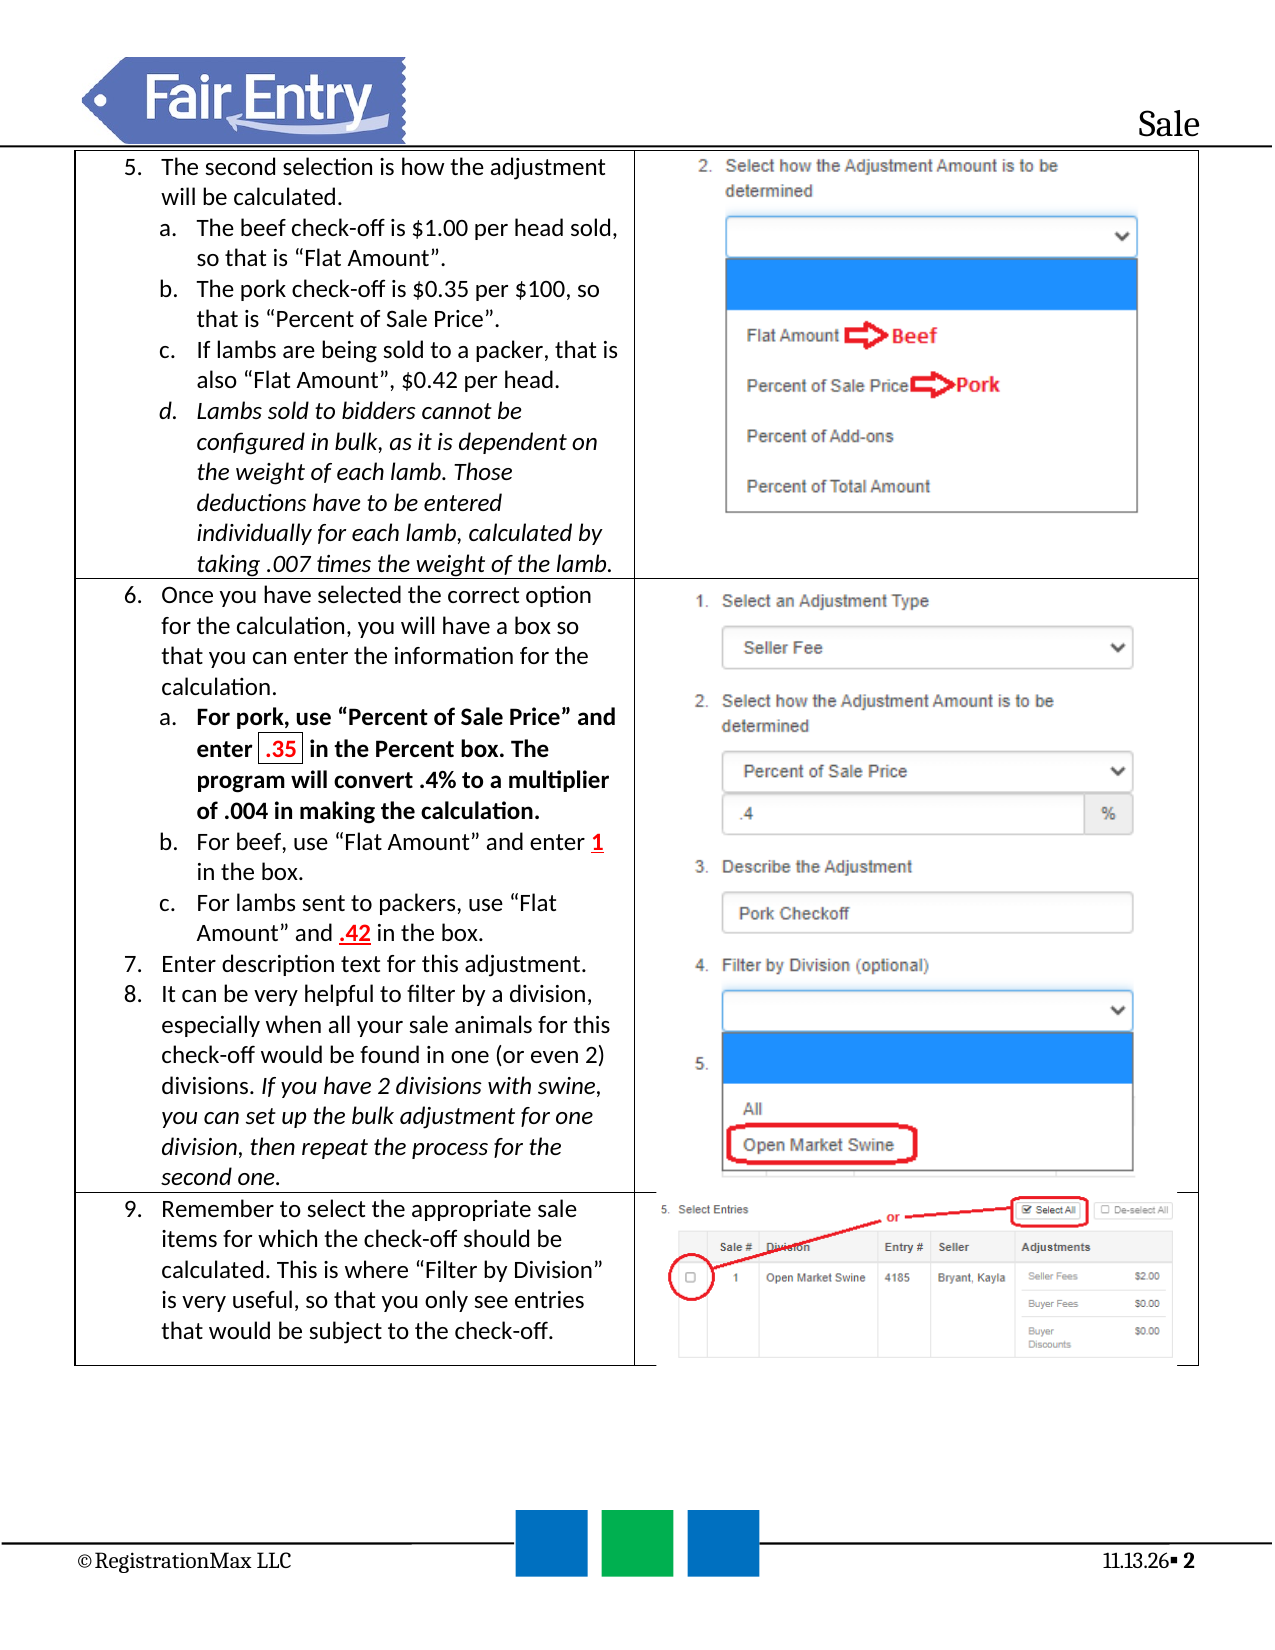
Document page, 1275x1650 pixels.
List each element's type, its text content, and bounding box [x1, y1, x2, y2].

picture [686, 579, 1148, 1184]
table_cell Remember to select the appropriate sale items for which the check-off should be calculated. This is where “Filter by Division” is very useful, so that you only see entries that would be subject to the check-off. [76, 1193, 634, 1365]
picture [656, 1192, 1178, 1366]
picture [81, 57, 406, 144]
table_cell [635, 579, 1198, 1192]
picture [688, 151, 1146, 521]
table_cell [635, 1193, 656, 1365]
table_cell [635, 151, 1198, 578]
table_cell Once you have selected the correct option for the calculation, you will have a box so that you can enter the information for the calculation. For pork, use “Percent of Sale Price” and enter .35 in the Percent box. The program will convert .4% to a multiplier of .004 in making the calculation. For beef, use “Flat Amount” and enter 1 in the box. For lambs sent to packers, use “Flat Amount” and .42 in the box. Enter description text for this adjustment. It can be very helpful to filter by a division, especially when all your sale animals for this check-off would be found in one (or even 2) divisions. If you have 2 divisions with swine, you can set up the bulk adjustment for one division, then repeat the process for the second one. [76, 579, 634, 1192]
table_cell The second selection is how the adjustment will be calculated. The beef check-off is $1.00 per head sold, so that is “Flat Amount”. The pork check-off is $0.35 per $100, so that is “Percent of Sale Price”. If lambs are being sold to a packer, that is also “Flat Amount”, $0.42 per head. Lambs sold to bidders cannot be configured in bulk, as it is dependent on the weight of each lamb. Those deductions have to be entered individually for each lamb, calculated by taking .007 times the weight of the lamb. [76, 151, 634, 578]
table_cell [1178, 1193, 1198, 1365]
